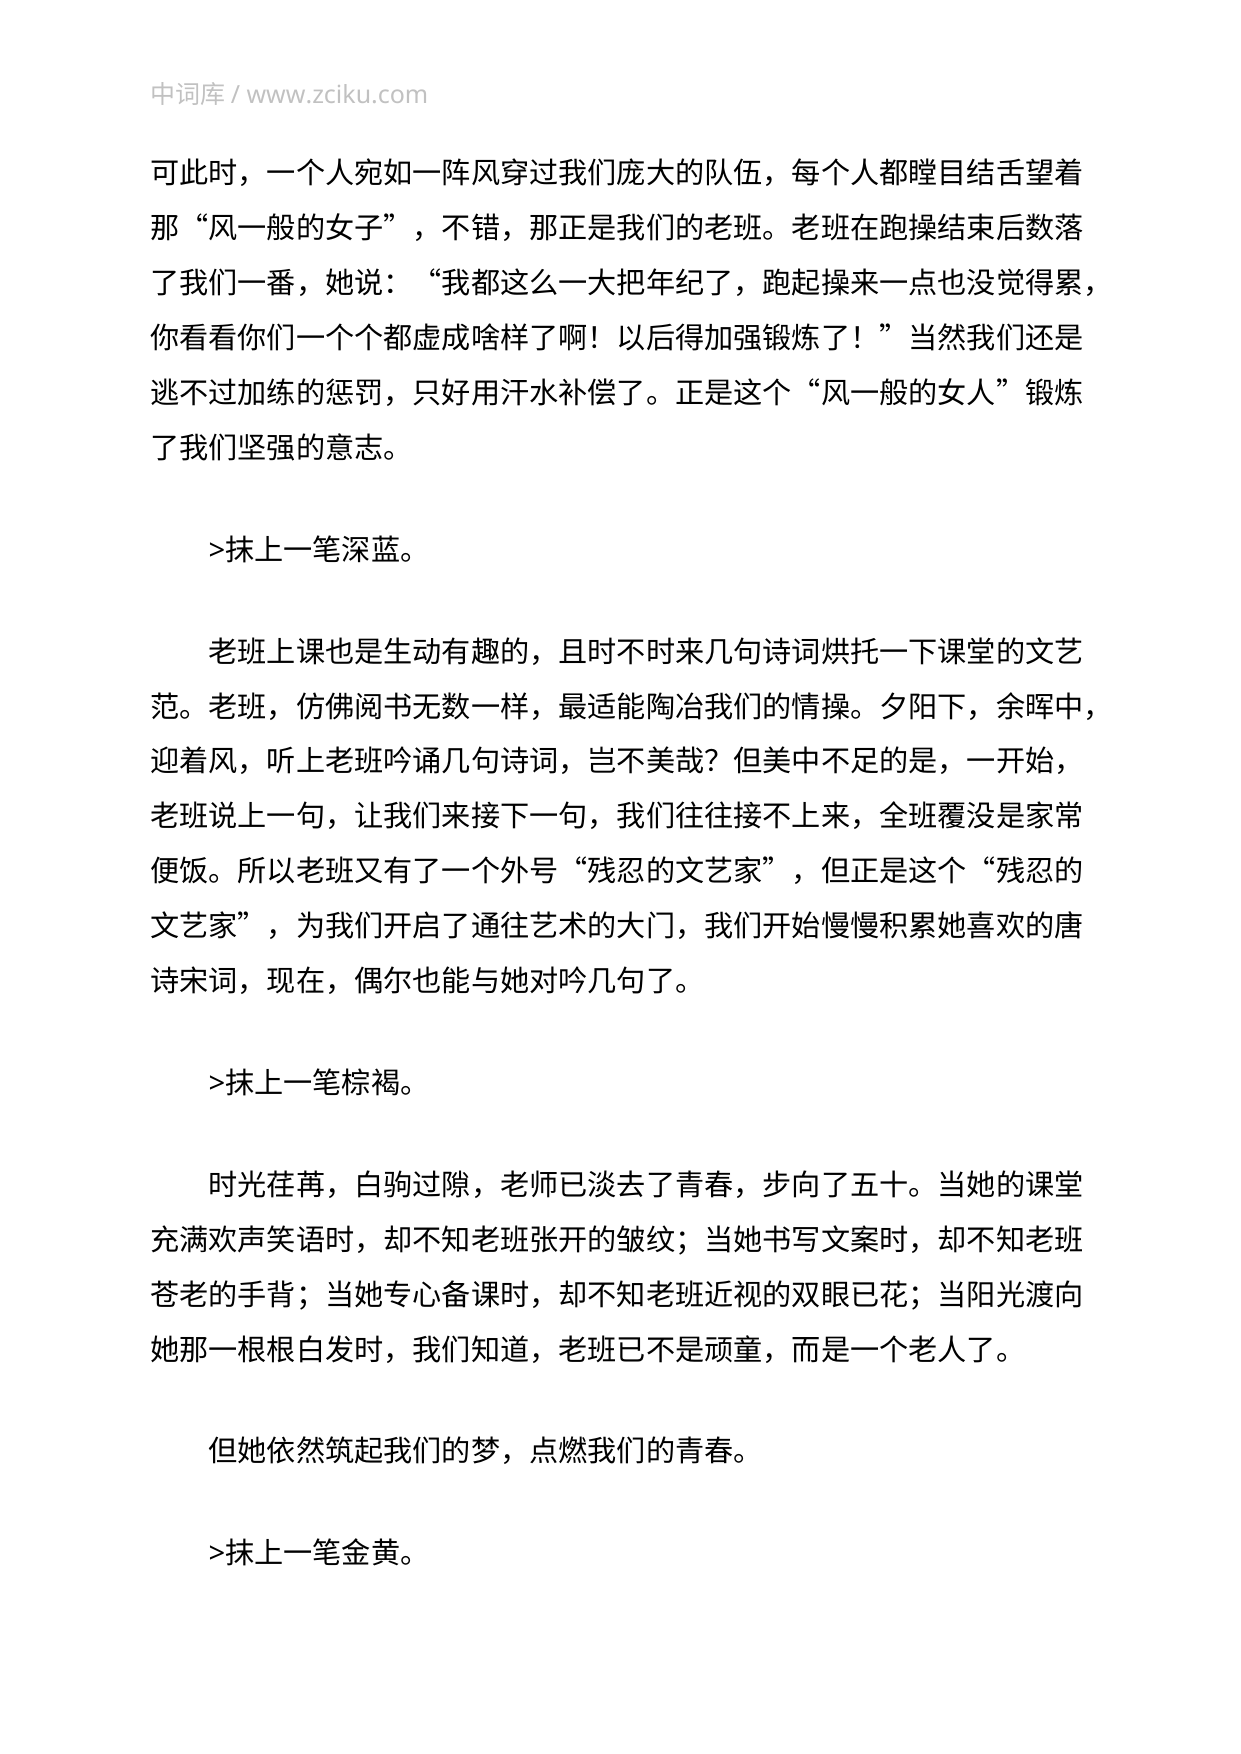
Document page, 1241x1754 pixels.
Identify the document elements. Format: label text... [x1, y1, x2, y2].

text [150, 150, 1090, 467]
text 时光荏苒，白驹过隙，老师已淡去了青春，步向了五十。当她的课堂充满欢声笑语时，却不知老班张开的皱纹；当她书写文案时，却不知老班苍老的手背；当她专心备课时，却不知老班近视的双眼已花；当阳光渡向她那一根根白发时，我们知道，老班已不是顽童，而是一个老人了。 [150, 1161, 1090, 1368]
text >抹上一笔深蓝。 [150, 526, 1090, 569]
text 老班上课也是生动有趣的，且时不时来几句诗词烘托一下课堂的文艺范。老班，仿佛阅书无数一样，最适能陶冶我们的情操。夕阳下，余晖中，迎着风，听上老班吟诵几句诗词，岂不美哉？但美中不足的是，一开始，老班说上一句，让我们来接下一句，我们往往接不上来，全班覆没是家常便饭。所以老班又有了一个外号“残忍的文艺家”，但正是这个“残忍的文艺家”，为我们开启了通往艺术的大门，我们开始慢慢积累她喜欢的唐诗宋词，现在，偶尔也能与她对吟几句了。 [150, 628, 1090, 1000]
text 但她依然筑起我们的梦，点燃我们的青春。 [150, 1428, 1090, 1470]
text >抹上一笔棕褐。 [150, 1059, 1090, 1102]
text >抹上一笔金黄。 [150, 1529, 1090, 1572]
